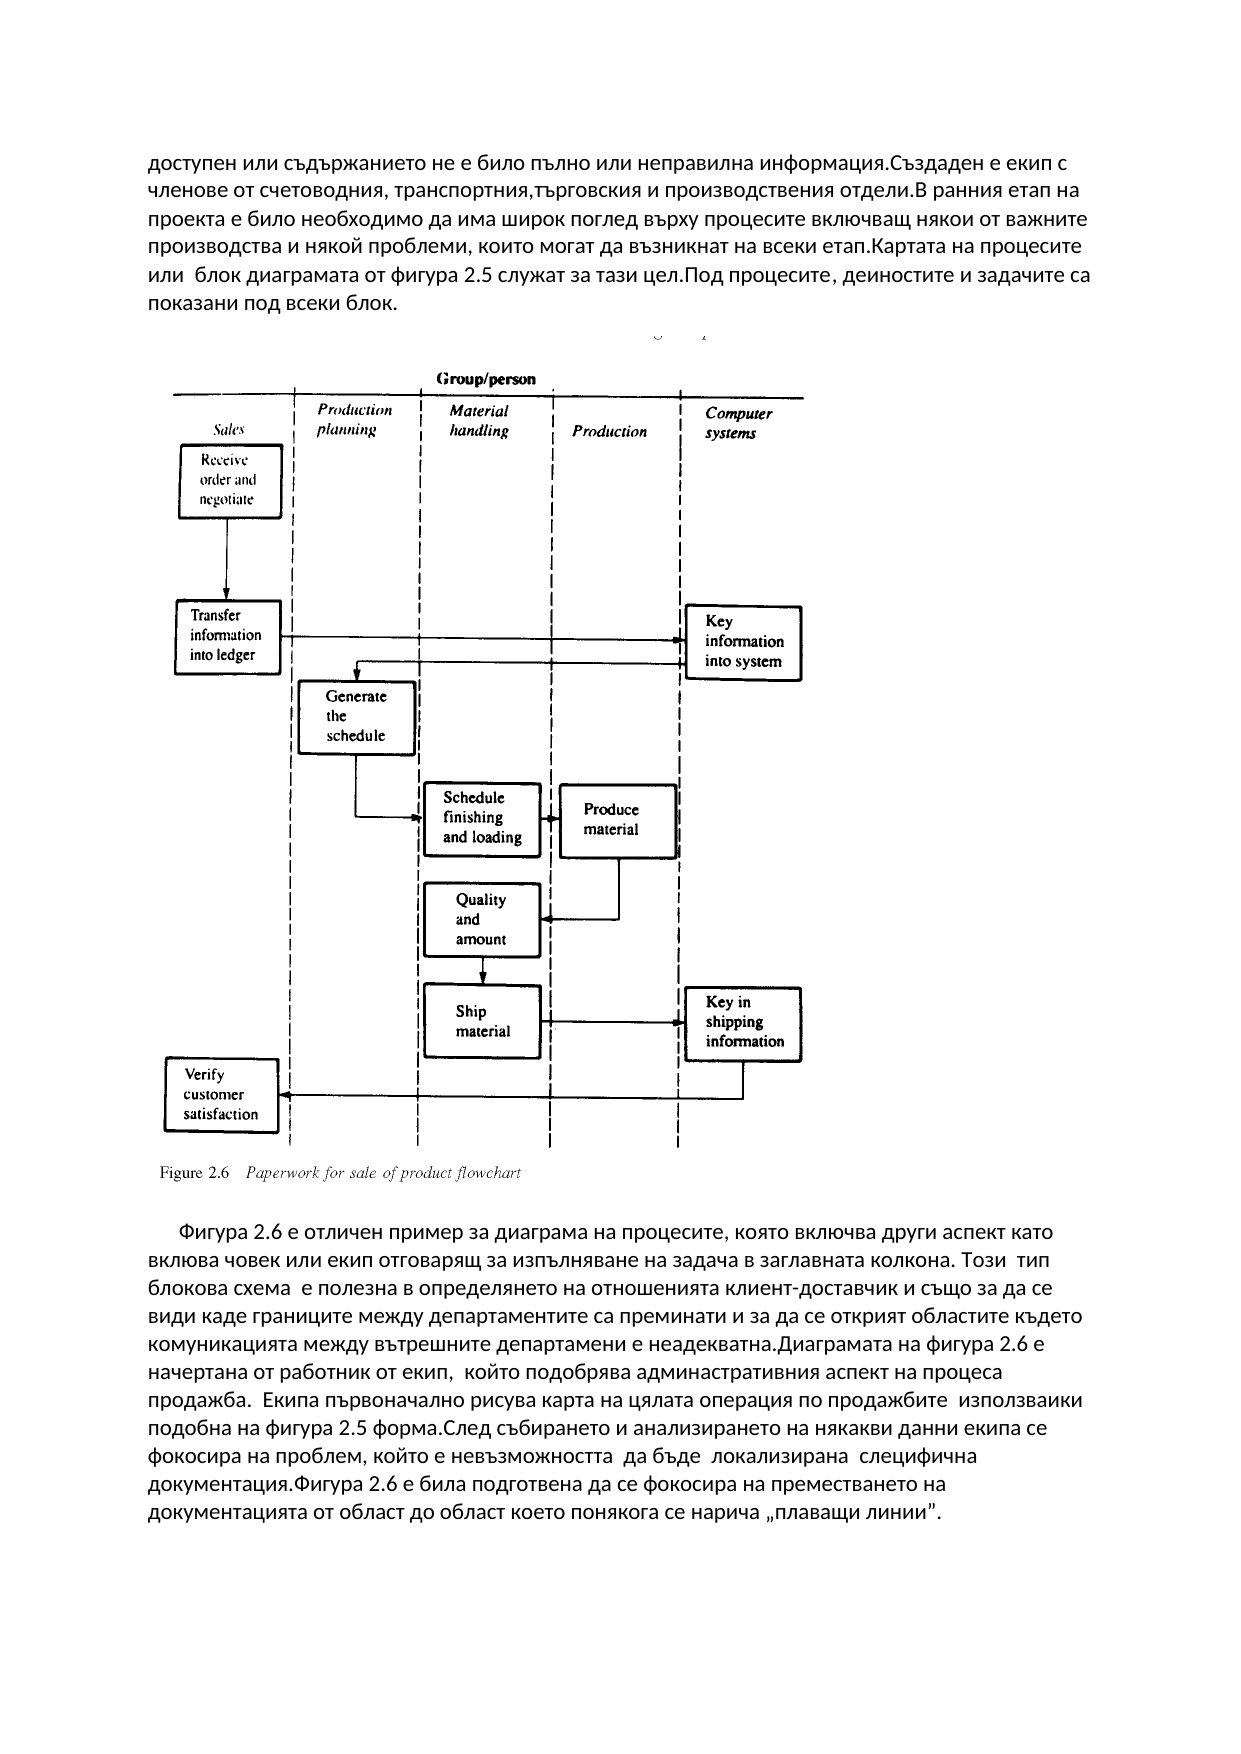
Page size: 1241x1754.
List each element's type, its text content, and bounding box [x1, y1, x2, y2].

picture [147, 336, 825, 1197]
text Фигура 2.6 е отличен пример за диаграма на процесите, която включва други аспект като вклюва човек или екип отговарящ за изпълняване на задача в заглавната колкона. Този тип блокова схема е полезна в определянето на отношенията клиент-доставчик и също за да се види каде границите между департаментите са преминати и за да се открият областите където комуникацията между вътрешните департамени е неадекватна.Диаграмата на фигура 2.6 е начертана от работник от екип, който подобрява админастративния аспект на процеса продажба. Екипа първоначално рисува карта на цялата операция по продажбите използваики подобна на фигура 2.5 форма.След събирането и анализирането на някакви данни екипа се фокосира на проблем, който е невъзможността да бъде локализирана слецифична документация.Фигура 2.6 е била подготвена да се фокосира на преместването на документацията от област до област което понякога се нарича „плаващи линии”. [148, 1217, 1093, 1525]
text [148, 148, 1093, 316]
